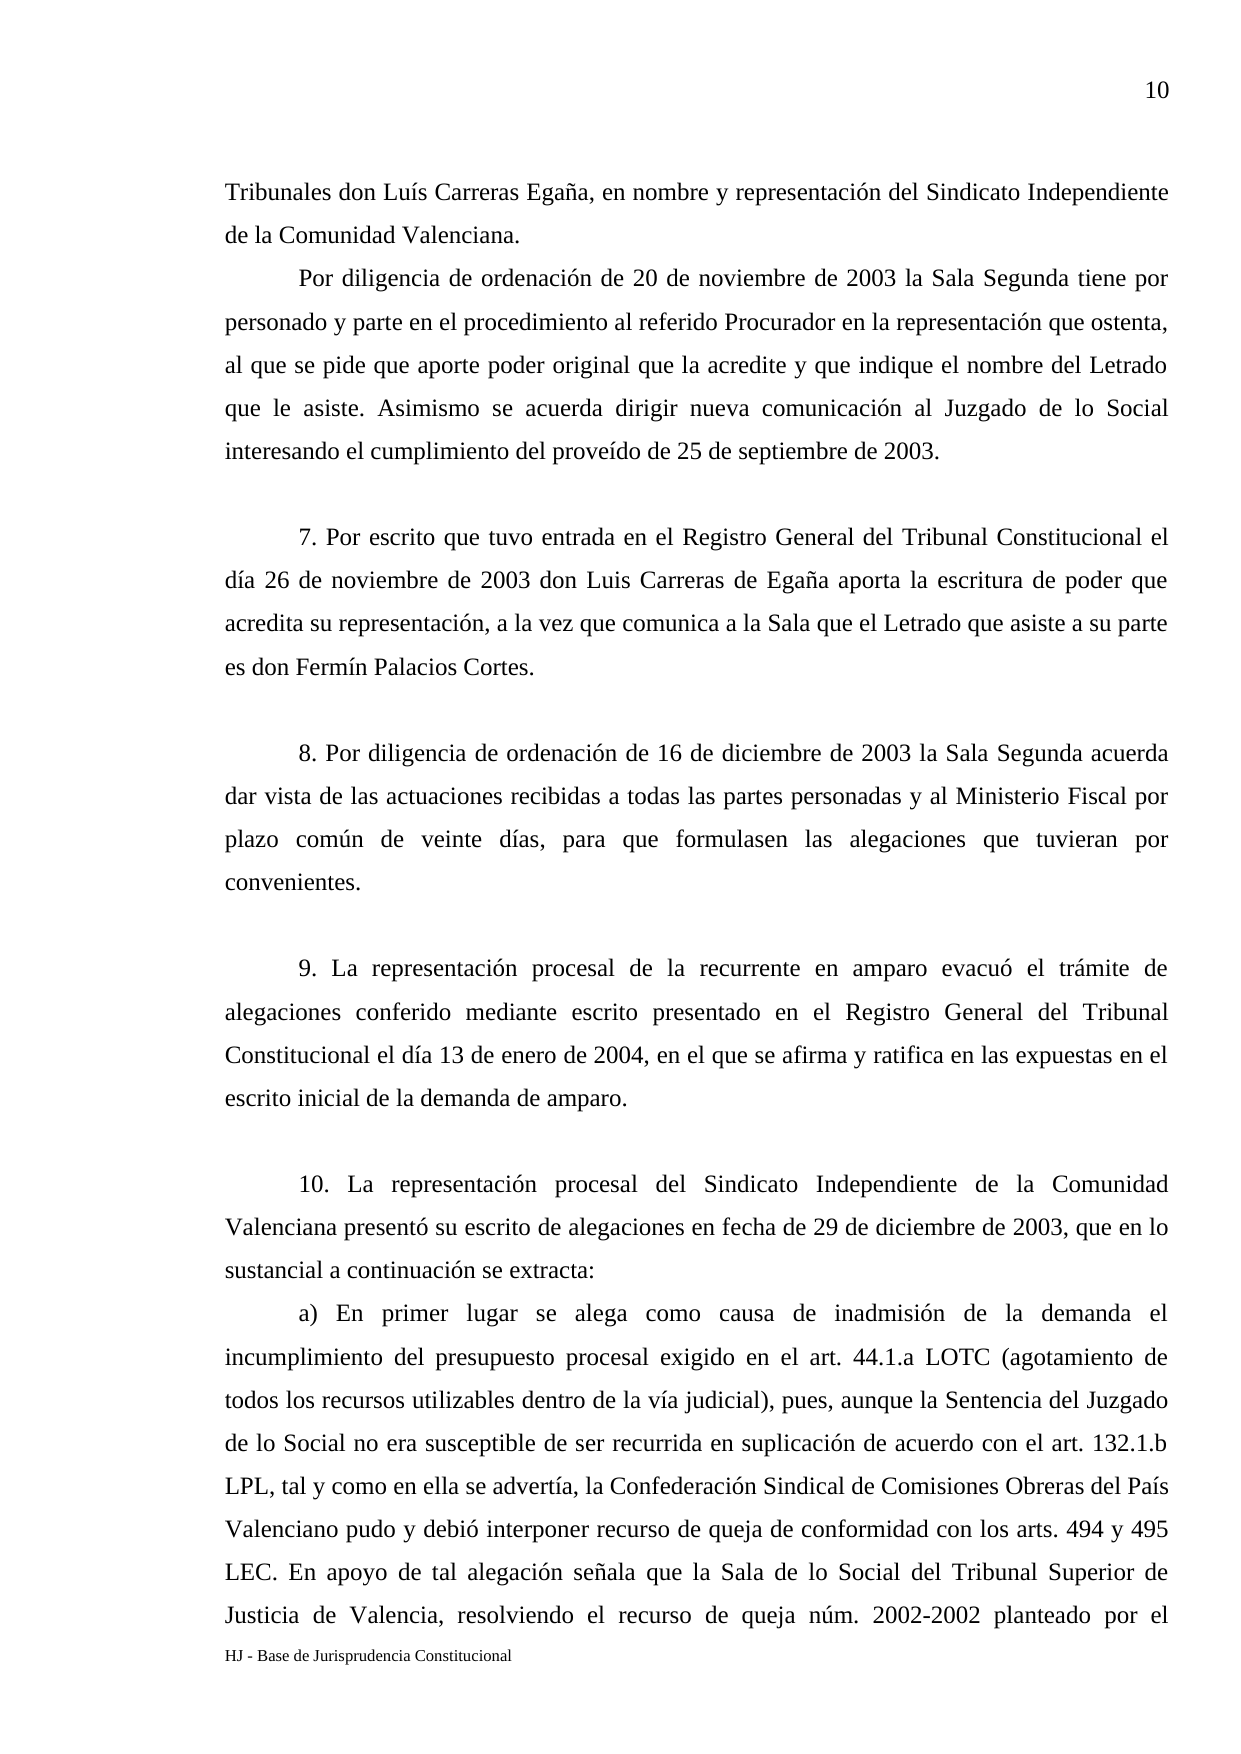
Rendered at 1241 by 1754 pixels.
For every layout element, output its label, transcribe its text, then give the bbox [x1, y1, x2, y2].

text 10. La representación procesal del Sindicato Independiente de la Comunidad Valenciana presentó su escrito de alegaciones en fecha de 29 de diciembre de 2003, que en lo sustancial a continuación se extracta: [224, 1169, 1169, 1284]
text 7. Por escrito que tuvo entrada en el Registro General del Tribunal Constitucional el día 26 de noviembre de 2003 don Luis Carreras de Egaña aporta la escritura de poder que acredita su representación, a la vez que comunica a la Sala que el Letrado que asiste a su parte es don Fermín Palacios Cortes. [224, 522, 1169, 680]
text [224, 1298, 1169, 1629]
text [224, 177, 1169, 249]
text Por diligencia de ordenación de 20 de noviembre de 2003 la Sala Segunda tiene por personado y parte en el procedimiento al referido Procurador en la representación que ostenta, al que se pide que aporte poder original que la acredite y que indique el nombre del Letrado que le asiste. Asimismo se acuerda dirigir nueva comunicación al Juzgado de lo Social interesando el cumplimiento del proveído de 25 de septiembre de 2003. [224, 263, 1169, 465]
text 8. Por diligencia de ordenación de 16 de diciembre de 2003 la Sala Segunda acuerda dar vista de las actuaciones recibidas a todas las partes personadas y al Ministerio Fiscal por plazo común de veinte días, para que formulasen las alegaciones que tuvieran por convenientes. [224, 738, 1169, 896]
text 9. La representación procesal de la recurrente en amparo evacuó el trámite de alegaciones conferido mediante escrito presentado en el Registro General del Tribunal Constitucional el día 13 de enero de 2004, en el que se afirma y ratifica en las expuestas en el escrito inicial de la demanda de amparo. [224, 953, 1169, 1112]
